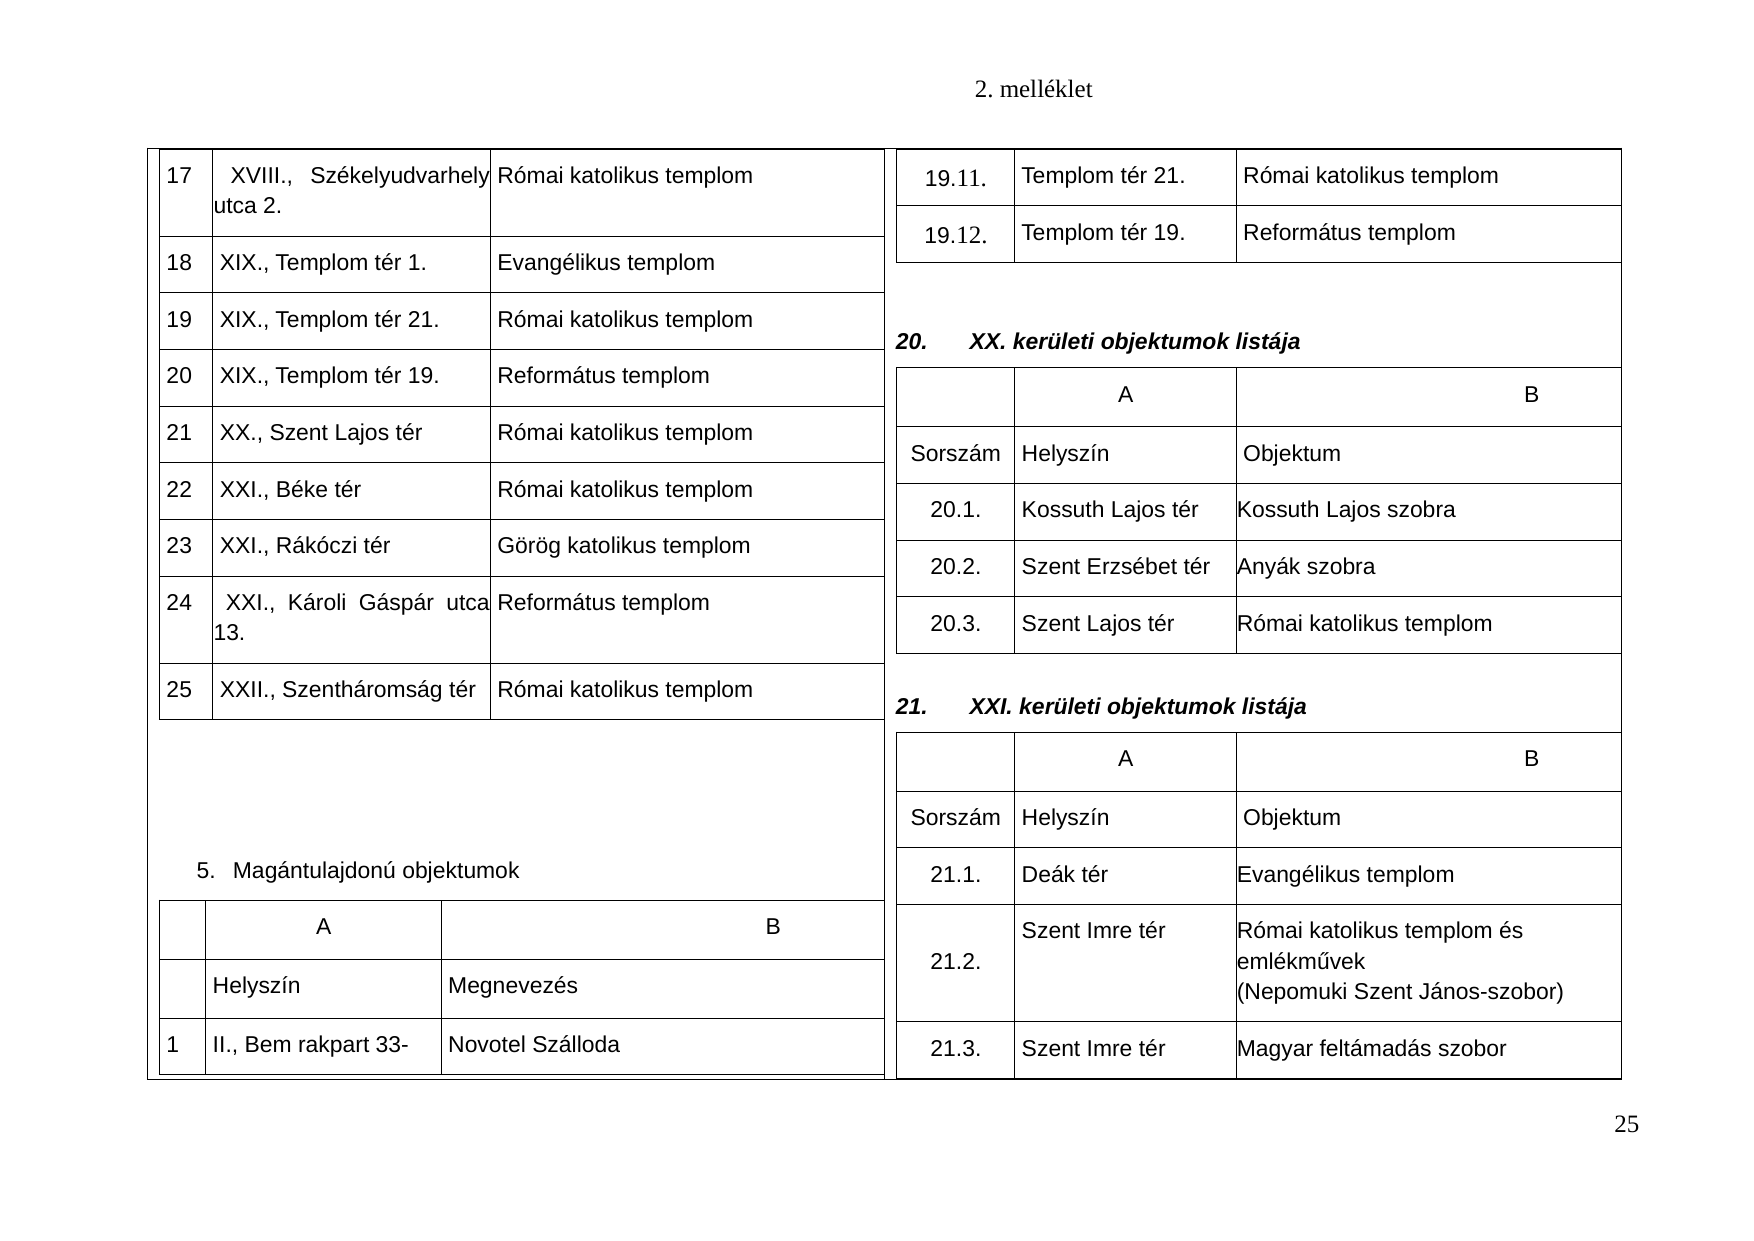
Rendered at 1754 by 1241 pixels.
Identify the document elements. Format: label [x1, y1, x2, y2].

table_header [148, 149, 884, 1079]
table_header [885, 149, 1621, 1079]
